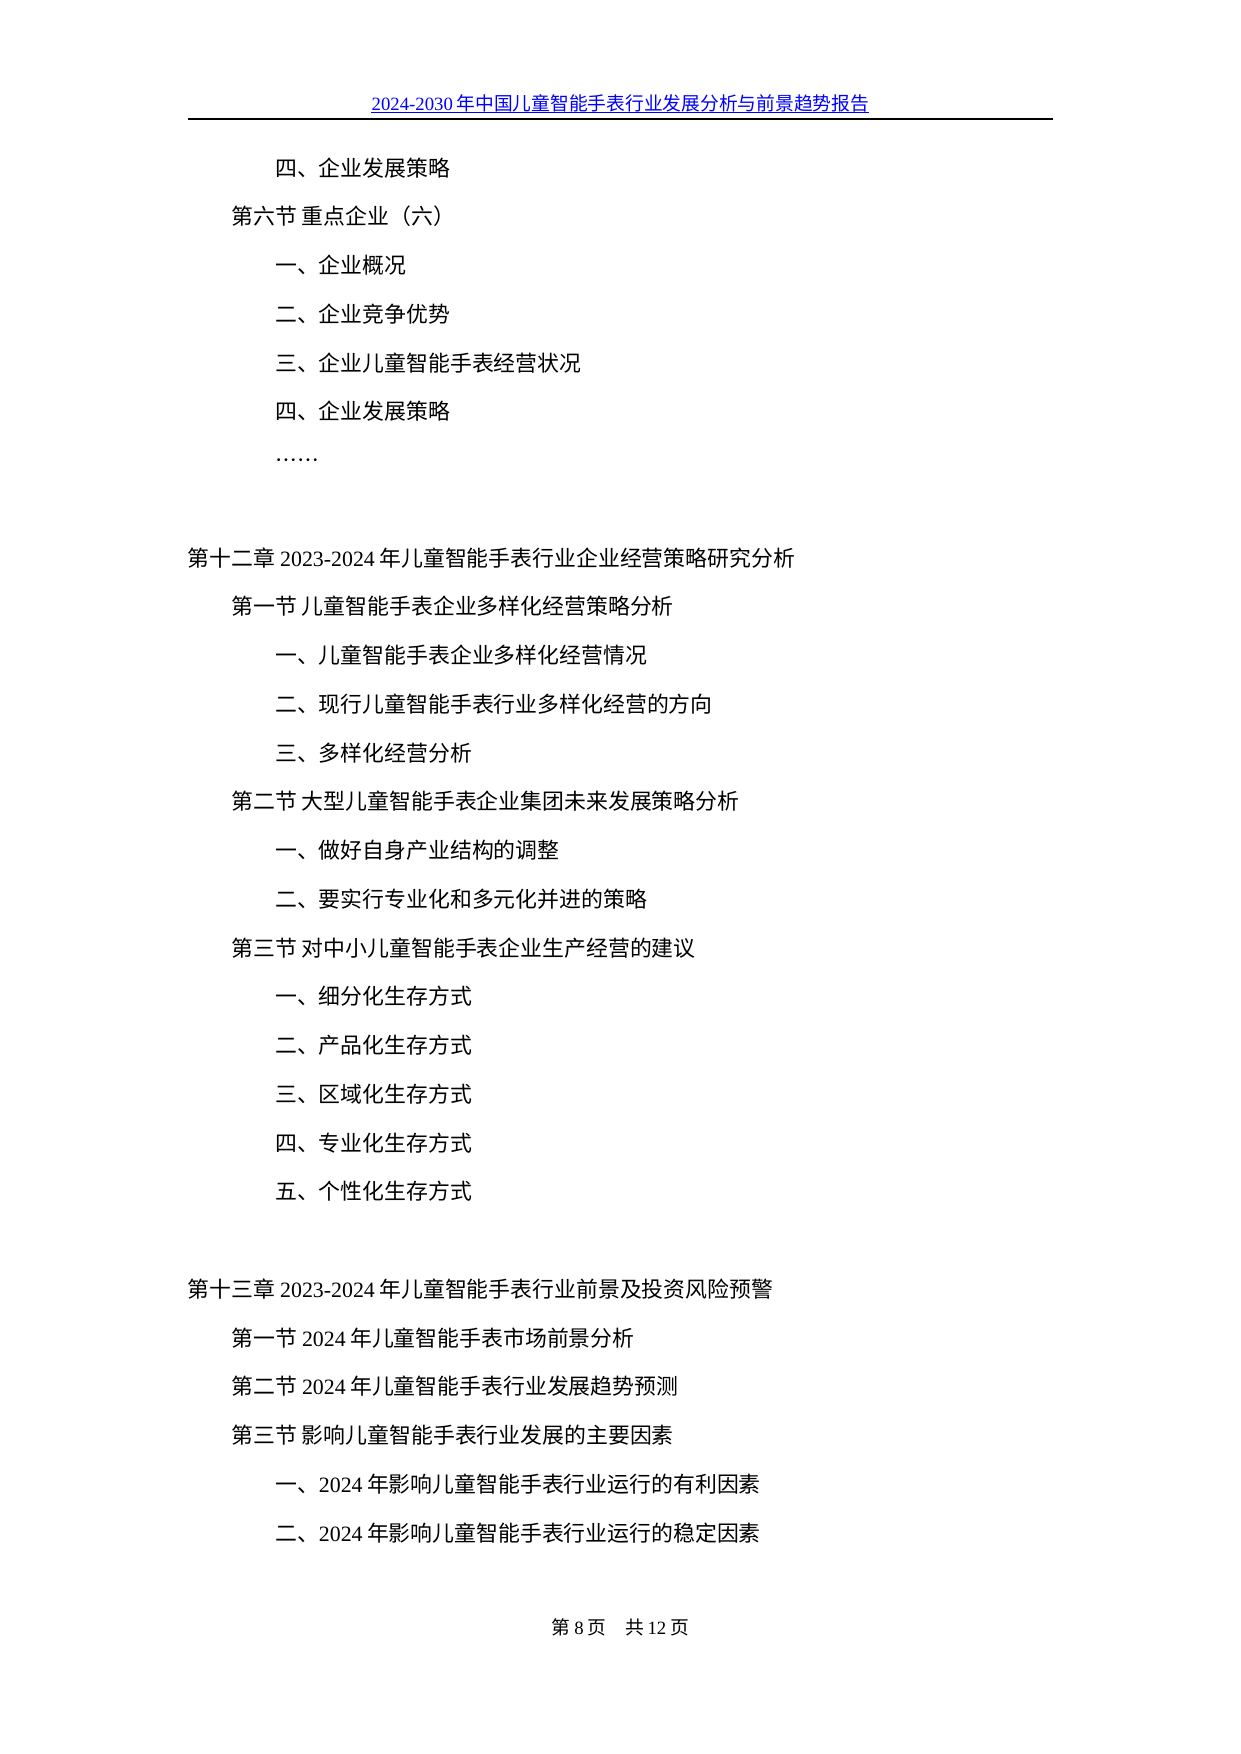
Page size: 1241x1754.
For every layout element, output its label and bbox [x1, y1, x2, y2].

text [187, 150, 1053, 1548]
